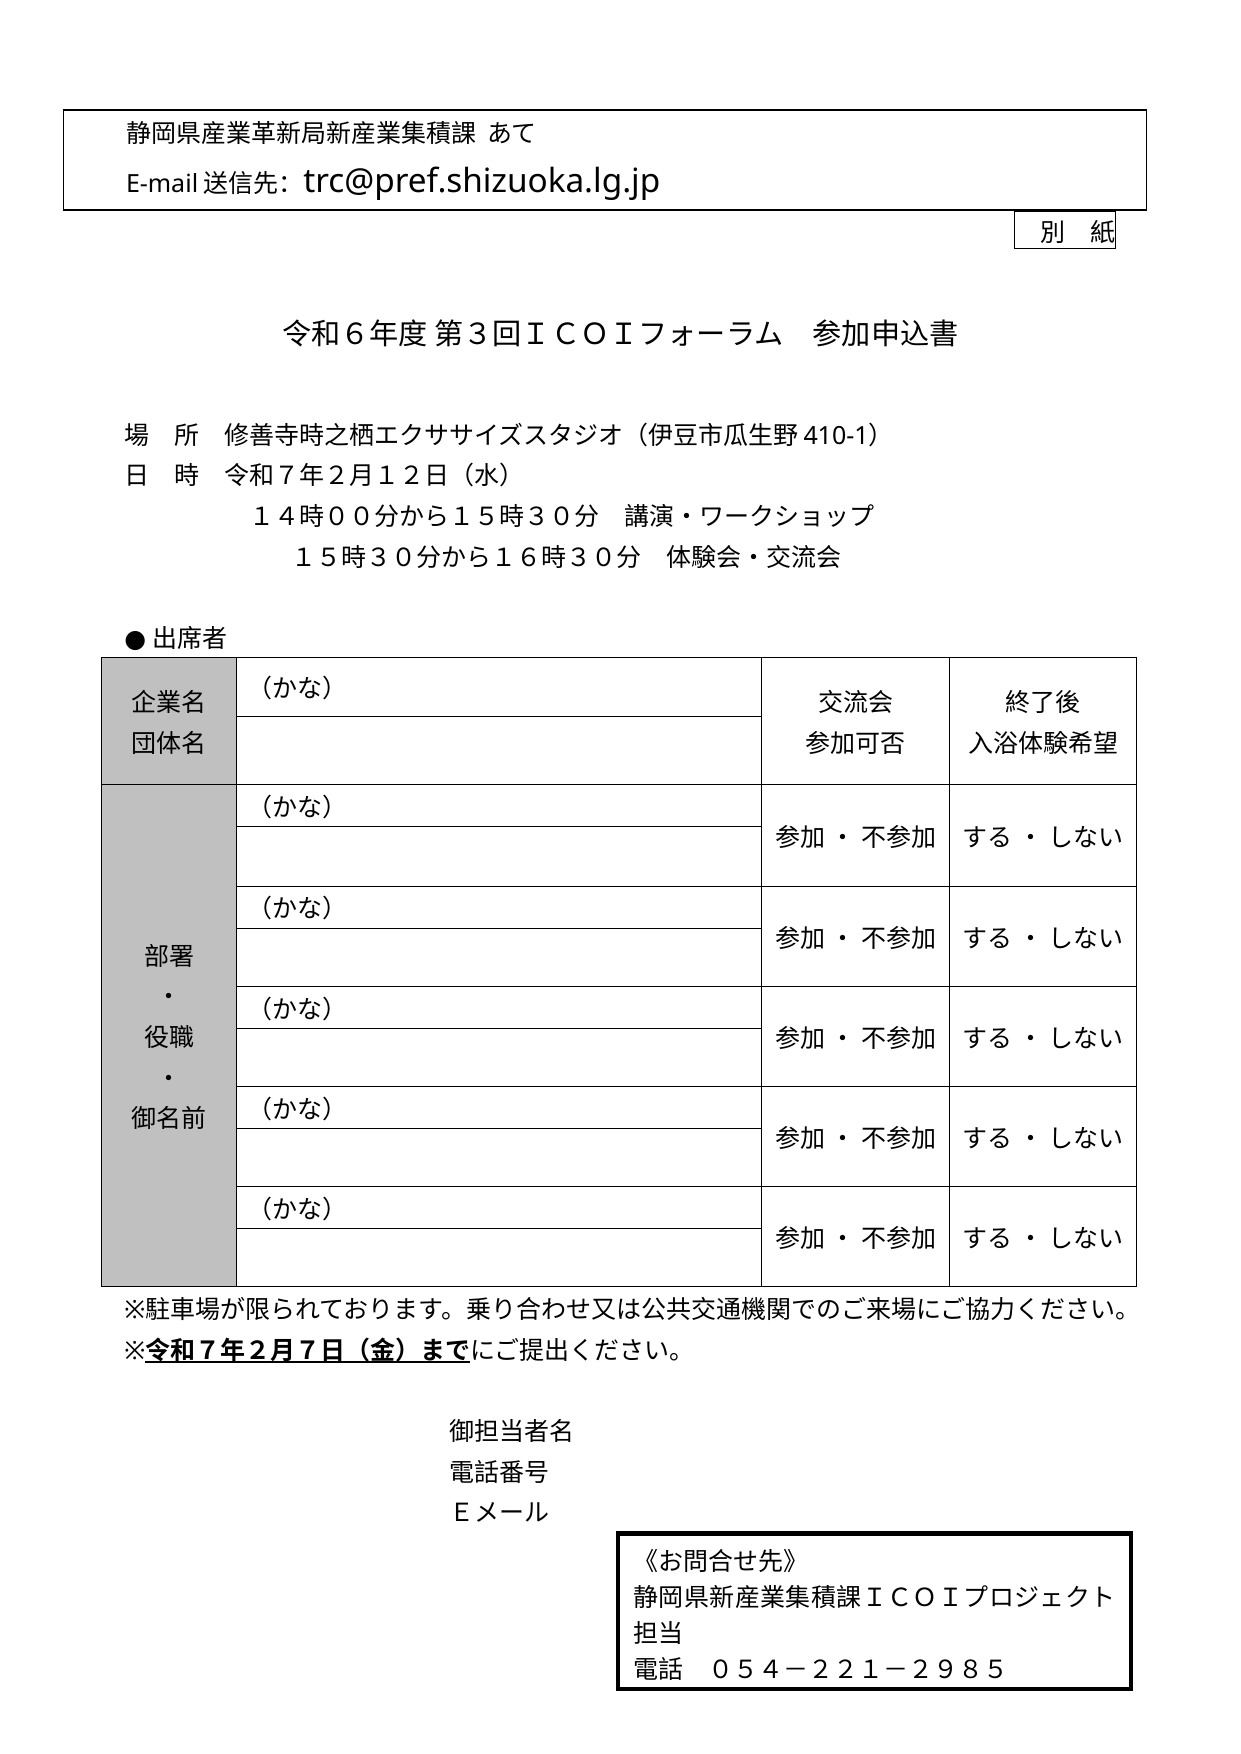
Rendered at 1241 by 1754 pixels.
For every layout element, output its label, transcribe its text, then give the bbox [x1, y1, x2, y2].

text 別 紙 [124, 211, 1116, 251]
table_cell する ・ しない [950, 785, 1136, 886]
text １５時３０分から１６時３０分 体験会・交流会 [124, 535, 1116, 576]
table_cell [237, 929, 761, 986]
table_header 終了後 入浴体験希望 [950, 658, 1136, 784]
text 御担当者名 [124, 1409, 1116, 1450]
table_cell する ・ しない [950, 1087, 1136, 1186]
text ● 出席者 [124, 616, 1116, 657]
table_cell （かな） [237, 785, 761, 826]
table_cell （かな） [237, 887, 761, 927]
table_cell 参加 ・ 不参加 [762, 1087, 949, 1186]
text 日 時 令和７年２月１２日（水） [124, 454, 1066, 494]
text ※駐車場が限られております。乗り合わせ又は公共交通機関でのご来場にご協力ください。 [124, 1287, 1116, 1328]
text １４時００分から１５時３０分 講演・ワークショップ [124, 494, 1066, 535]
text 場 所 修善寺時之栖エクササイズスタジオ（伊豆市瓜生野410-1） [124, 413, 1066, 454]
table_cell [237, 717, 761, 784]
text 電話番号 [124, 1450, 1116, 1490]
table_header 企業名 団体名 [102, 658, 236, 784]
table_cell [237, 827, 761, 886]
table_cell （かな） [237, 1087, 761, 1128]
table_cell 参加 ・ 不参加 [762, 887, 949, 986]
table_cell （かな） [237, 1187, 761, 1228]
table_header 交流会 参加可否 [762, 658, 949, 784]
table_cell する ・ しない [950, 887, 1136, 986]
table_cell [237, 1029, 761, 1086]
table_cell [237, 1129, 761, 1186]
table_cell 部署 ・ 役職 ・ 御名前 [102, 785, 236, 1286]
table_cell 参加 ・ 不参加 [762, 987, 949, 1086]
table_cell する ・ しない [950, 987, 1136, 1086]
table_cell 参加 ・ 不参加 [762, 785, 949, 886]
table_cell [237, 1229, 761, 1286]
table_cell する ・ しない [950, 1187, 1136, 1286]
table_cell 参加 ・ 不参加 [762, 1187, 949, 1286]
text Ｅメール [124, 1490, 1116, 1531]
table_cell （かな） [237, 987, 761, 1028]
table_header （かな） [237, 658, 761, 716]
text ※令和７年２月７日（金）までにご提出ください。 [124, 1328, 1116, 1368]
text 令和６年度 第３回ＩＣＯＩフォーラム 参加申込書 [124, 291, 1116, 372]
